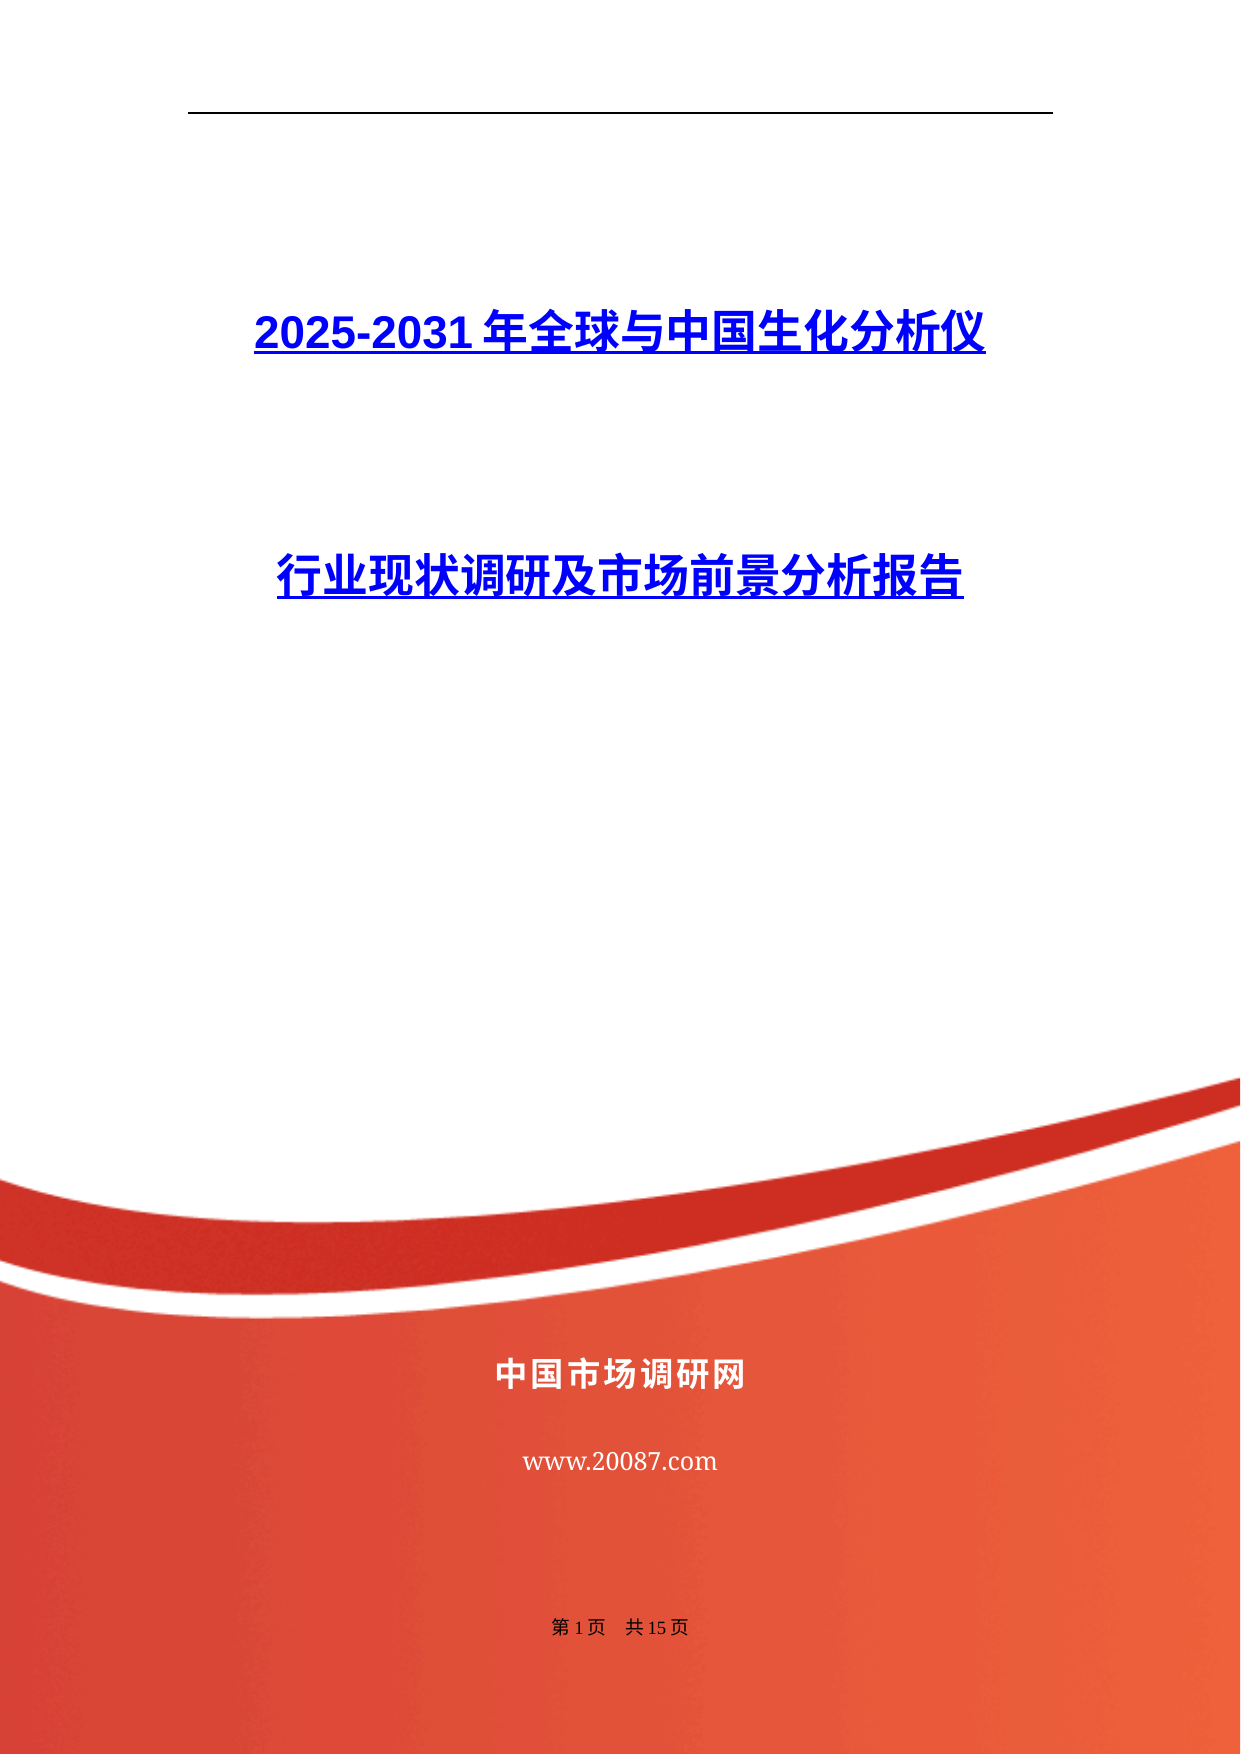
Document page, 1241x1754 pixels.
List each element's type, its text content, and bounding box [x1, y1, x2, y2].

subtitle 中国市场调研网 [187, 1339, 1053, 1404]
table_header 2025-2031年全球与中国生化分析仪行业现状调研及市场前景分析报告 [188, 207, 1053, 773]
text www.20087.com [187, 1428, 1053, 1493]
picture [0, 1006, 1241, 1754]
